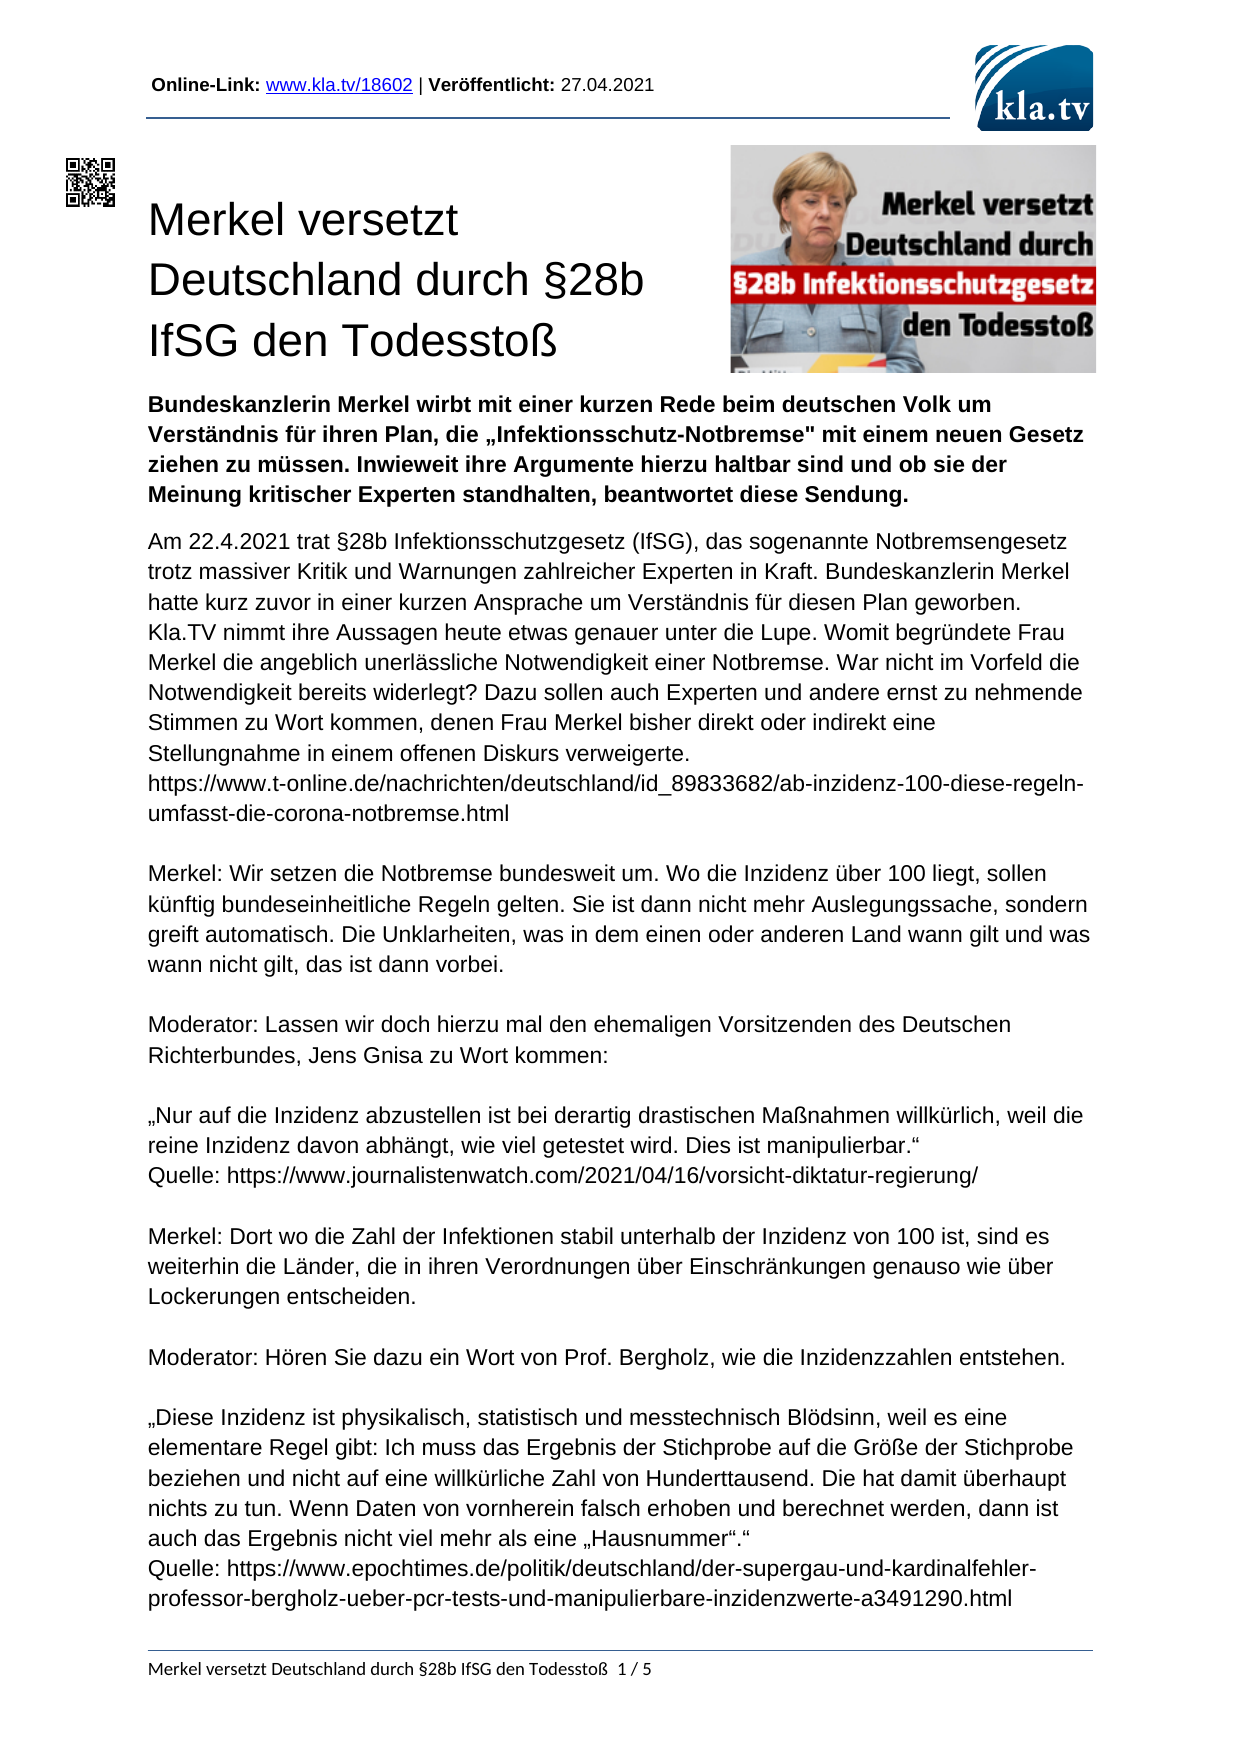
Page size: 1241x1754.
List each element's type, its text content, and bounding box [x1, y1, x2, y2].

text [148, 528, 1093, 1612]
text Bundeskanzlerin Merkel wirbt mit einer kurzen Rede beim deutschen Volk um Verständnis für ihren Plan, die „Infektionsschutz-Notbremse" mit einem neuen Gesetz ziehen zu müssen. Inwieweit ihre Argumente hierzu haltbar sind und ob sie der Meinung kritischer Experten standhalten, beantwortet diese Sendung. [148, 391, 1093, 507]
text Merkel versetzt Deutschland durch §28b IfSG den Todesstoß [148, 192, 730, 366]
picture [58, 150, 118, 210]
